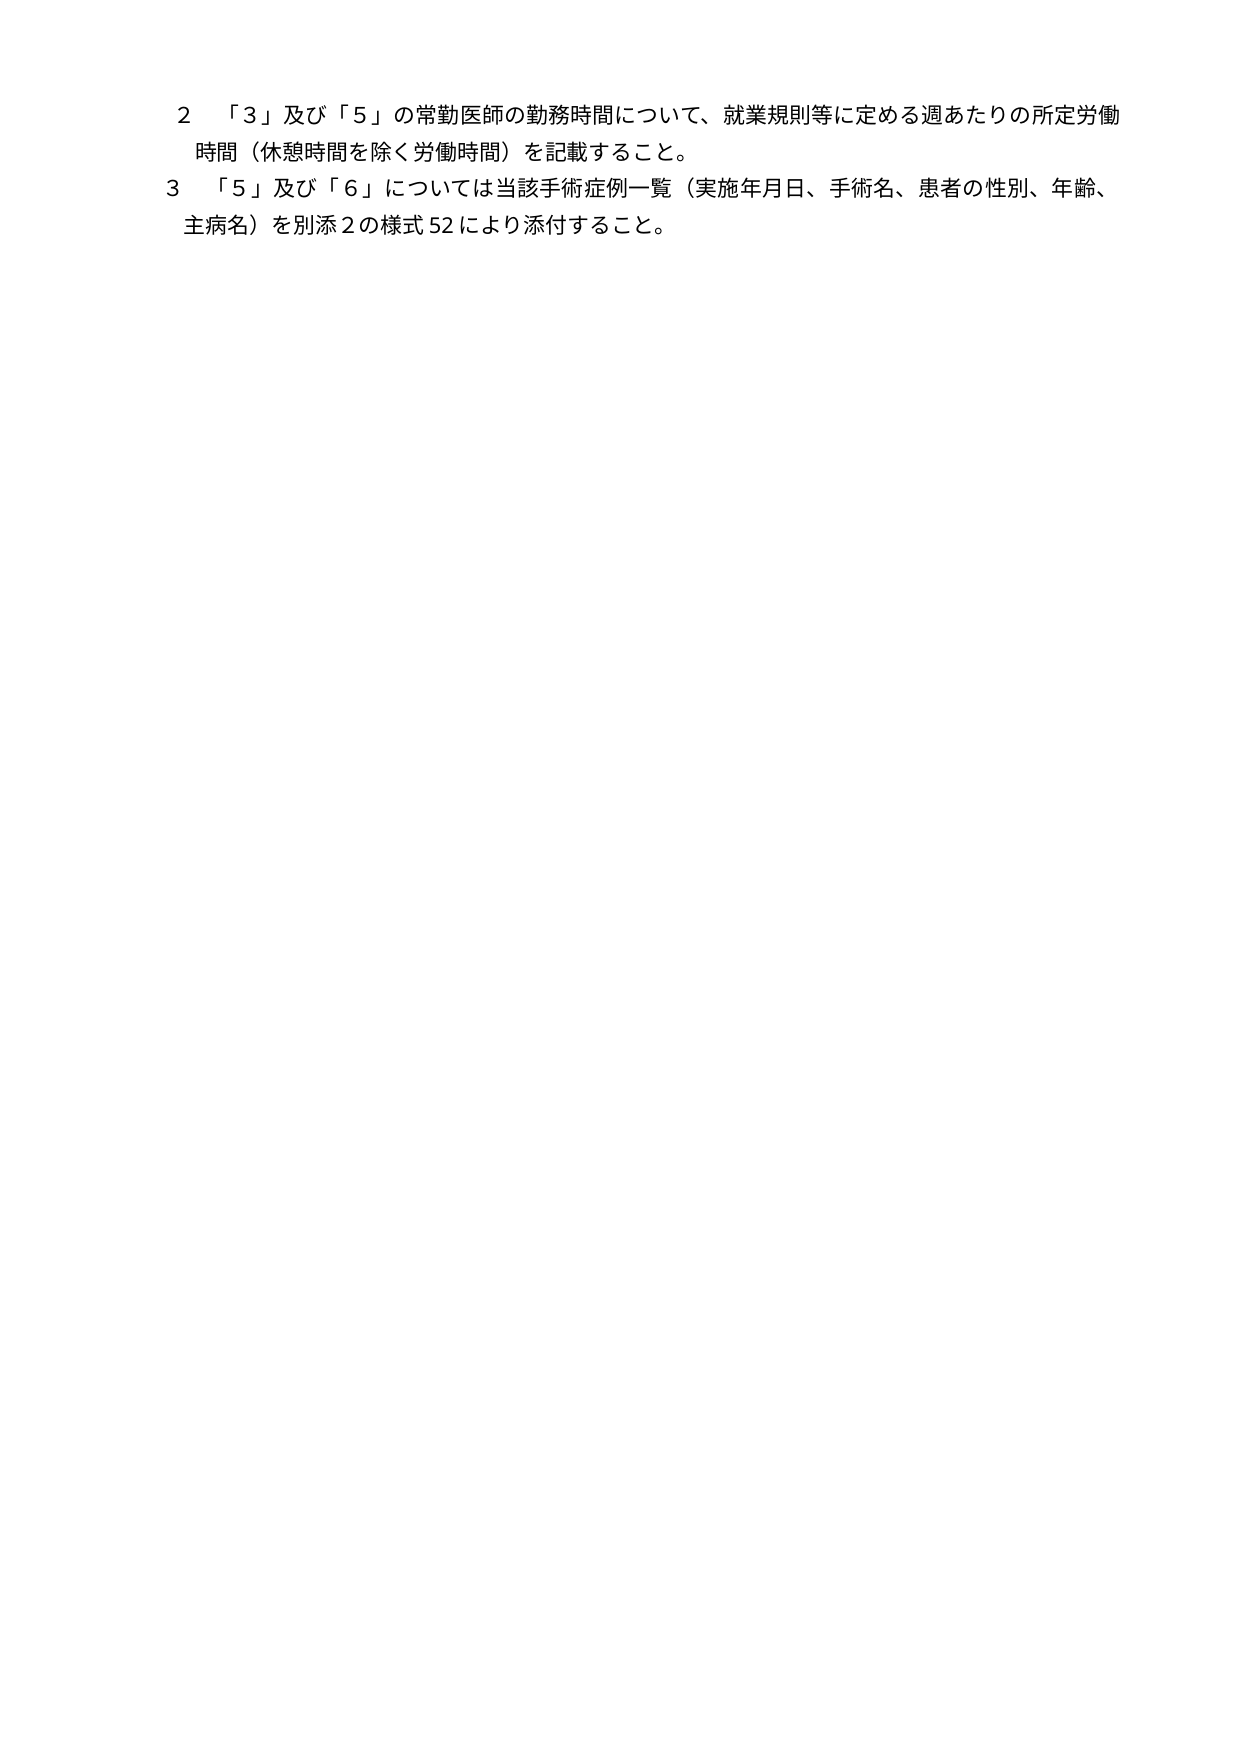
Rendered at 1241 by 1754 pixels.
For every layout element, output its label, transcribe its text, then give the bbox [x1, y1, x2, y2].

text ２ 「３」及び「５」の常勤医師の勤務時間について、就業規則等に定める週あたりの所定労働時間（休憩時間を除く労働時間）を記載すること。 [173, 95, 1122, 169]
text ３ 「５」及び「６」については当該手術症例一覧（実施年月日、手術名、患者の性別、年齢、主病名）を別添２の様式52により添付すること。 [162, 169, 1122, 242]
